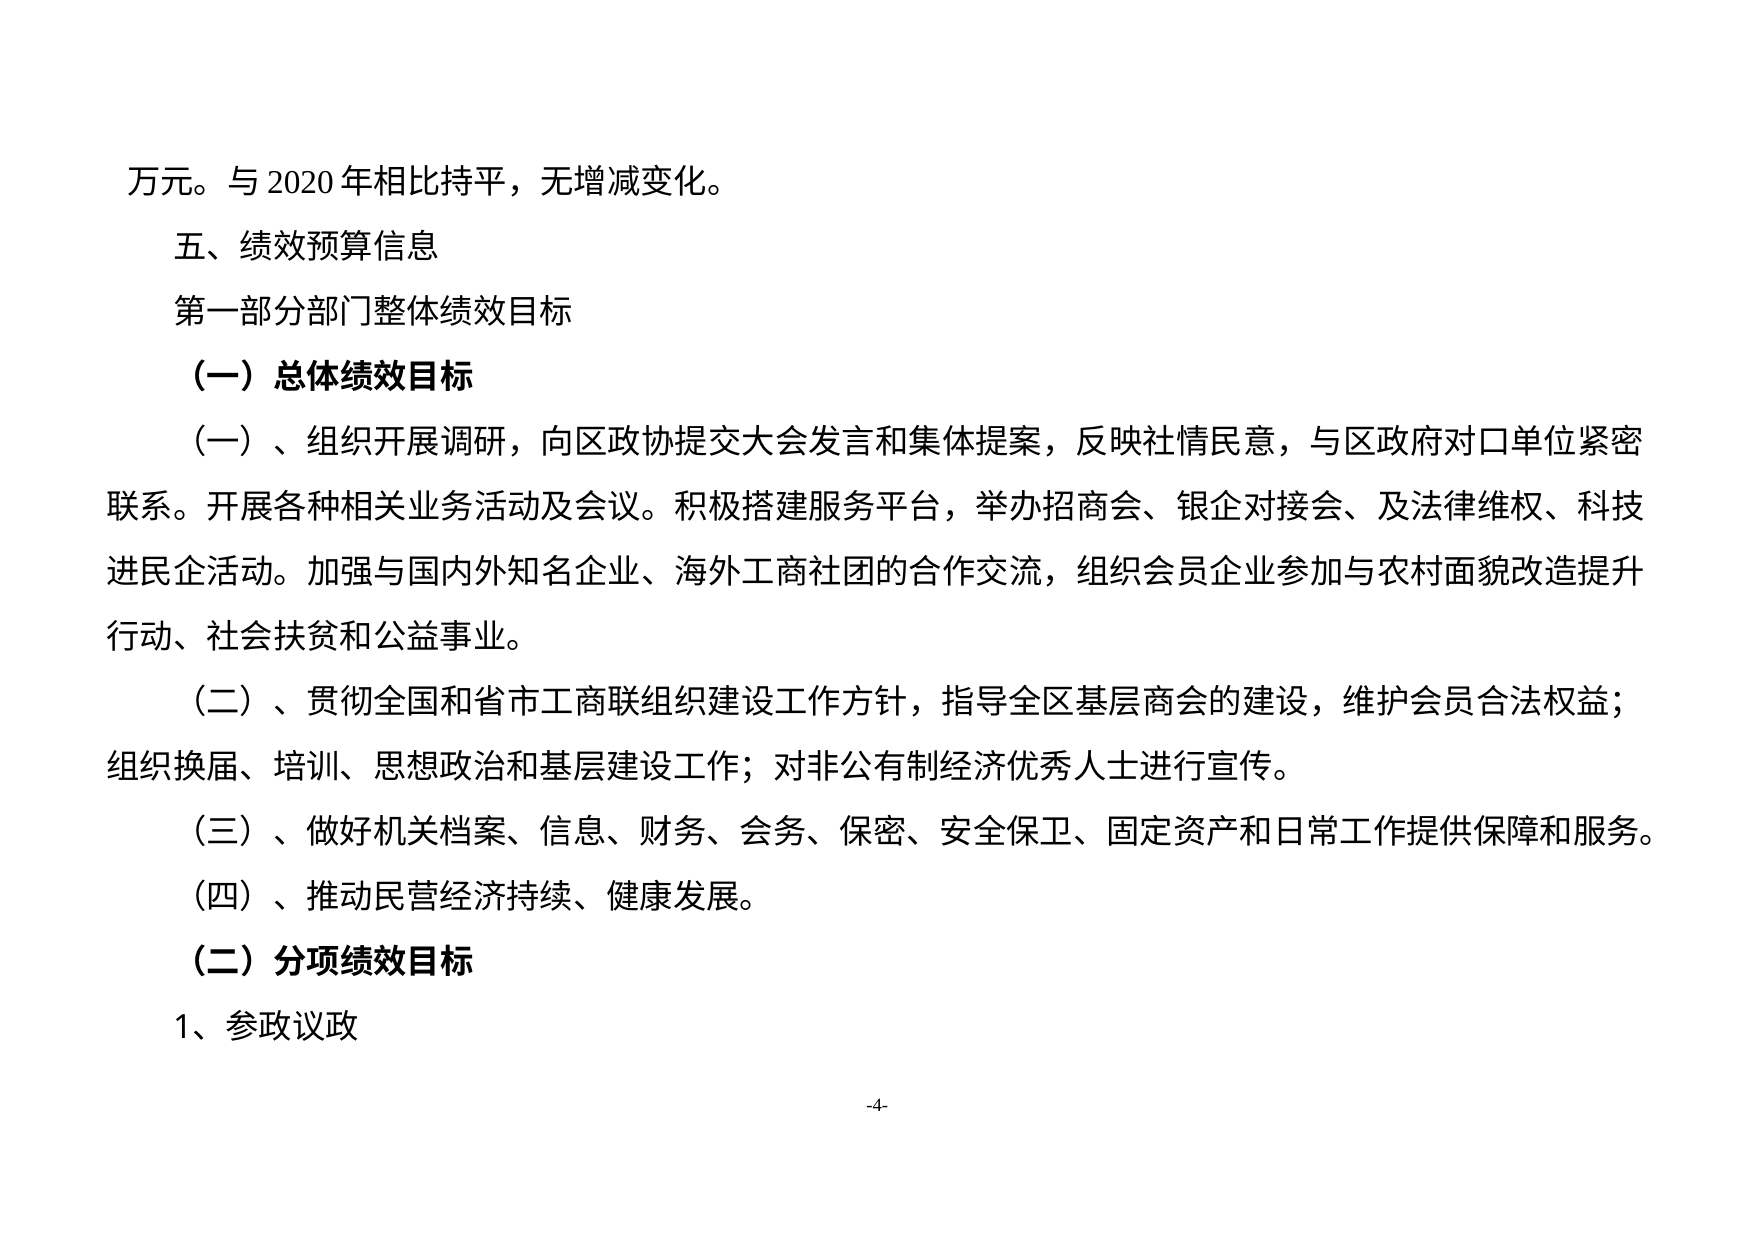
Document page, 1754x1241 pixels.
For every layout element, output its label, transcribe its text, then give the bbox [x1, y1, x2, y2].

text （一）、组织开展调研，向区政协提交大会发言和集体提案，反映社情民意，与区政府对口单位紧密联系。开展各种相关业务活动及会议。积极搭建服务平台，举办招商会、银企对接会、及法律维权、科技进民企活动。加强与国内外知名企业、海外工商社团的合作交流，组织会员企业参加与农村面貌改造提升行动、社会扶贫和公益事业。 [106, 406, 1648, 666]
text （四）、推动民营经济持续、健康发展。 [106, 861, 1648, 926]
text （二）、贯彻全国和省市工商联组织建设工作方针，指导全区基层商会的建设，维护会员合法权益；组织换届、培训、思想政治和基层建设工作；对非公有制经济优秀人士进行宣传。 [106, 666, 1648, 796]
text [127, 146, 1648, 211]
text （一）总体绩效目标 [106, 341, 1648, 406]
text （三）、做好机关档案、信息、财务、会务、保密、安全保卫、固定资产和日常工作提供保障和服务。 [106, 796, 1648, 861]
text 1、参政议政 [106, 991, 1648, 1056]
text 五、绩效预算信息 [106, 211, 1648, 276]
text 第一部分部门整体绩效目标 [106, 276, 1648, 341]
text （二）分项绩效目标 [106, 926, 1648, 991]
